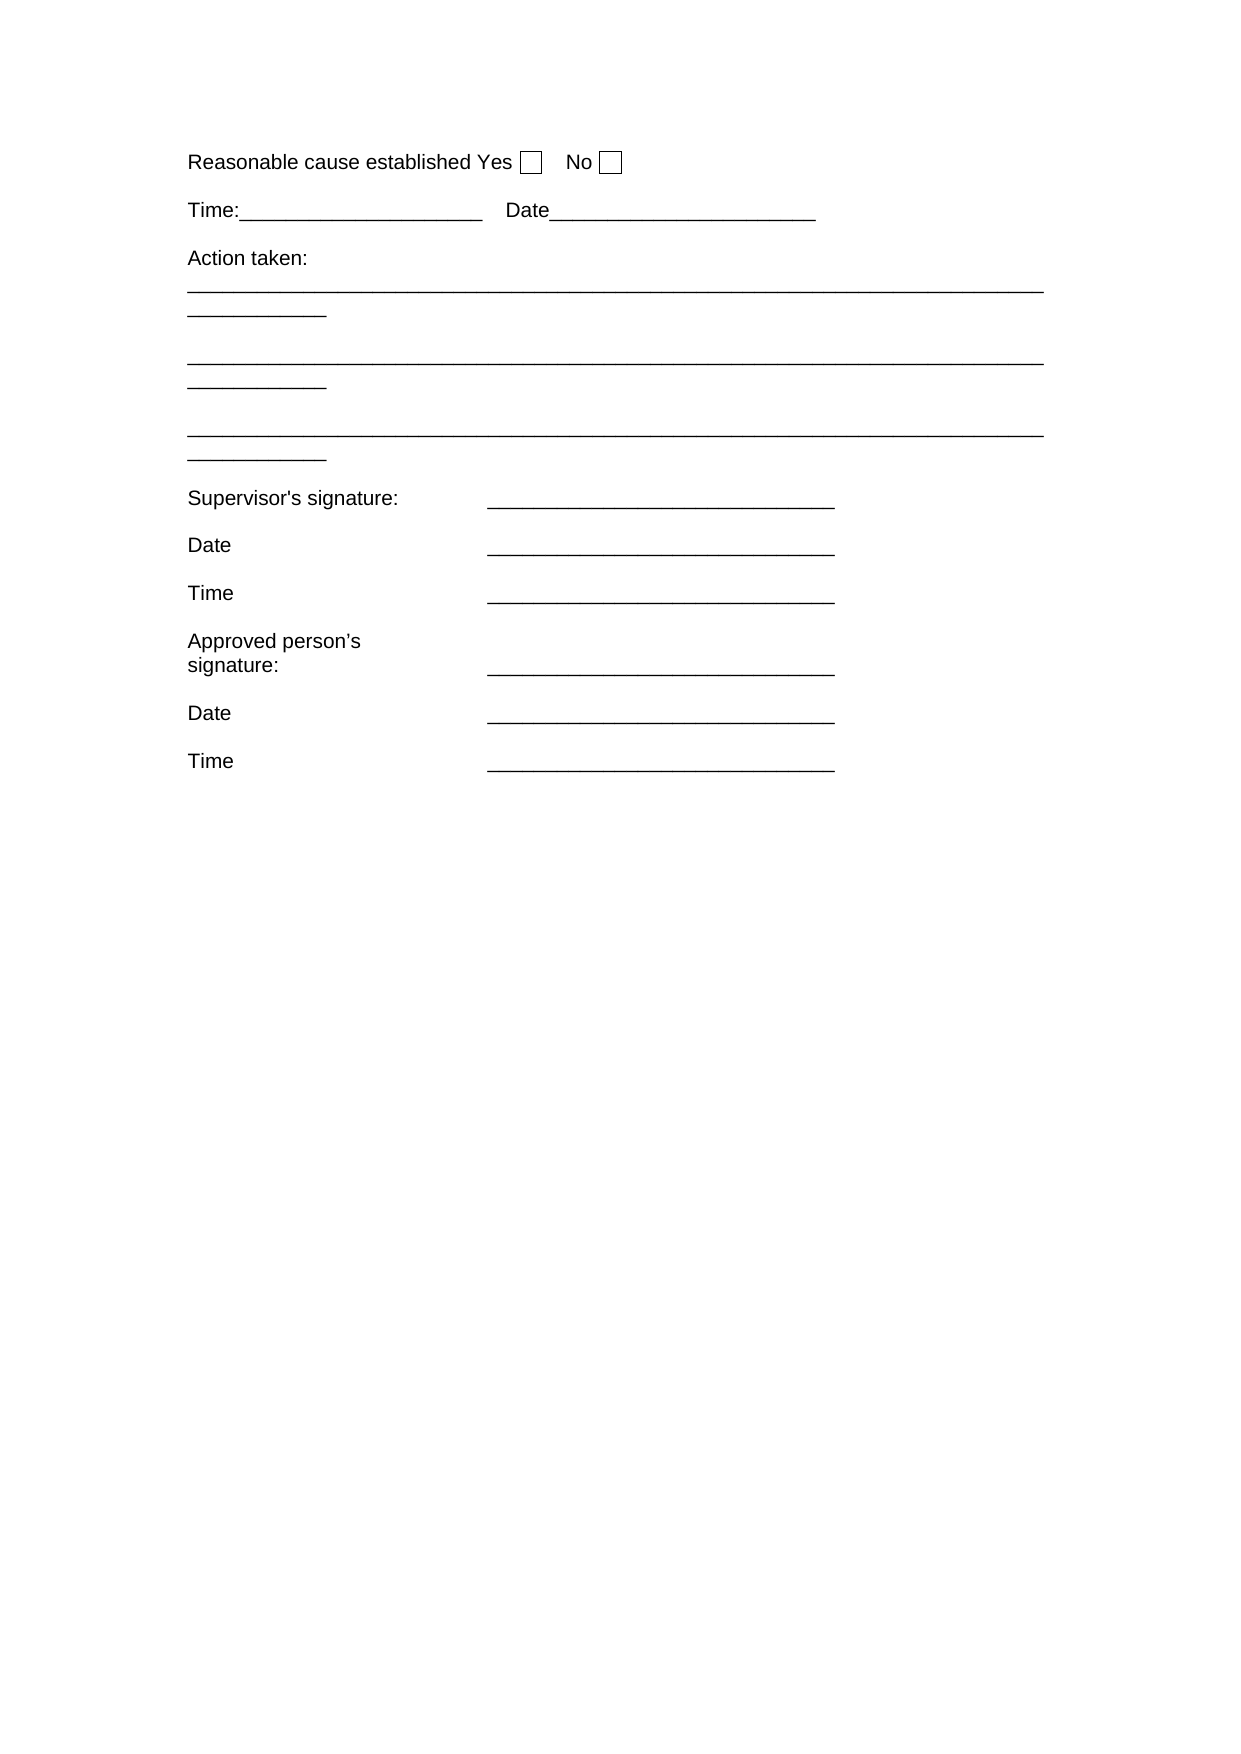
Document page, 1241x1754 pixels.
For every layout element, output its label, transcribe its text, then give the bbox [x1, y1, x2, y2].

text ______________________________________________________________________________________ [187, 342, 1053, 389]
text Date ______________________________ [187, 701, 1053, 725]
text Action taken: [187, 246, 1053, 270]
text Time:_____________________ Date_______________________ [187, 198, 1053, 222]
text Supervisor's signature: ______________________________ [187, 485, 1053, 509]
text signature: ______________________________ [187, 653, 1053, 677]
text Time ______________________________ [187, 581, 1053, 605]
text Date ______________________________ [187, 533, 1053, 557]
text ______________________________________________________________________________________ [187, 413, 1053, 461]
text Reasonable cause established Yes No [187, 150, 1053, 174]
text ______________________________________________________________________________________ [187, 270, 1053, 318]
text Approved person’s [187, 629, 1053, 653]
text Time ______________________________ [187, 749, 1053, 773]
